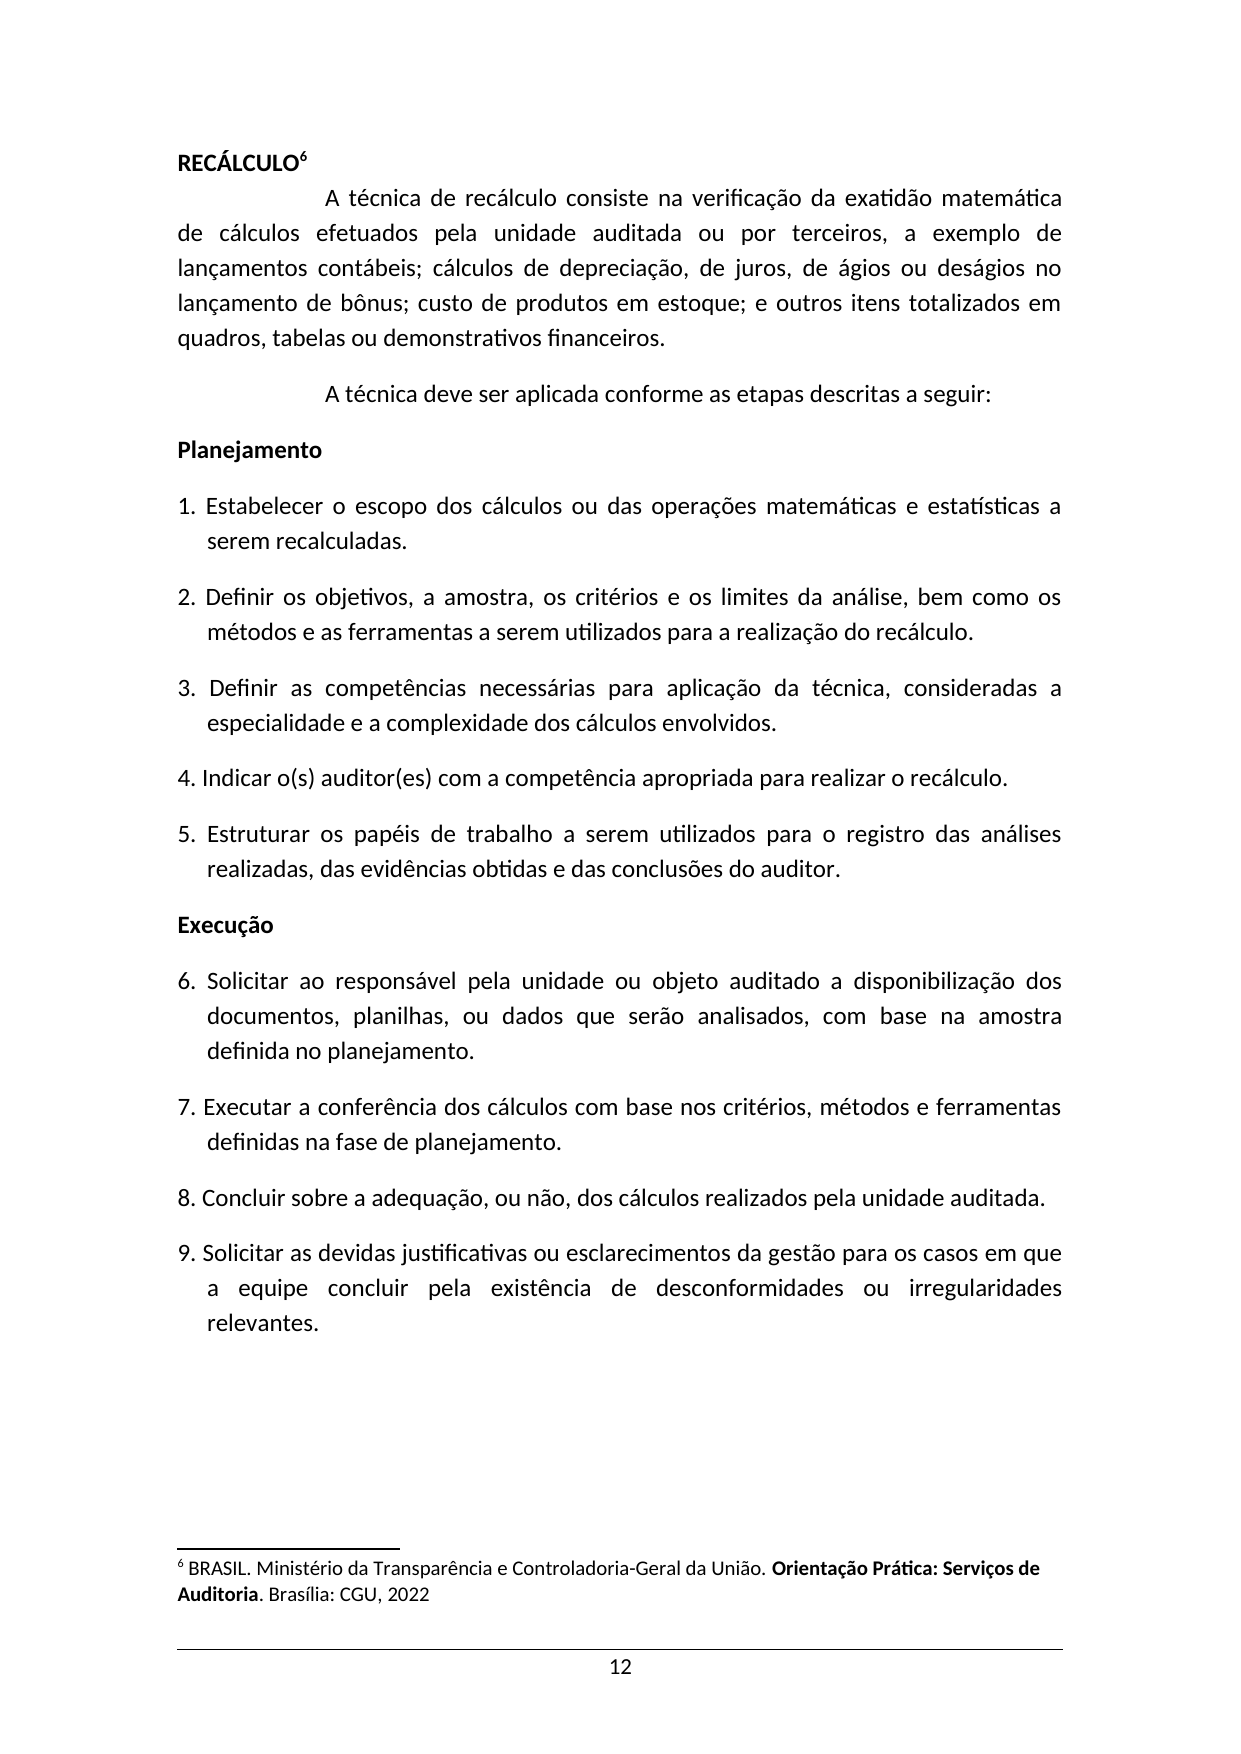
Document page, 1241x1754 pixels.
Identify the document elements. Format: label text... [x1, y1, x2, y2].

text 9. Solicitar as devidas justificativas ou esclarecimentos da gestão para os casos em que a equipe concluir pela existência de desconformidades ou irregularidades relevantes. [177, 1238, 1063, 1338]
text 4. Indicar o(s) auditor(es) com a competência apropriada para realizar o recálculo. [177, 763, 1063, 793]
subtitle RECÁLCULO [177, 148, 1063, 178]
text 1. Estabelecer o escopo dos cálculos ou das operações matemáticas e estatísticas a serem recalculadas. [177, 490, 1063, 556]
text 3. Definir as competências necessárias para aplicação da técnica, consideradas a especialidade e a complexidade dos cálculos envolvidos. [177, 672, 1063, 737]
text 2. Definir os objetivos, a amostra, os critérios e os limites da análise, bem como os métodos e as ferramentas a serem utilizados para a realização do recálculo. [177, 581, 1063, 646]
text 7. Executar a conferência dos cálculos com base nos critérios, métodos e ferramentas definidas na fase de planejamento. [177, 1091, 1063, 1156]
text 5. Estruturar os papéis de trabalho a serem utilizados para o registro das análises realizadas, das evidências obtidas e das conclusões do auditor. [177, 818, 1063, 884]
text 8. Concluir sobre a adequação, ou não, dos cálculos realizados pela unidade auditada. [177, 1182, 1063, 1212]
text A técnica deve ser aplicada conforme as etapas descritas a seguir: [177, 378, 1063, 409]
text 6. Solicitar ao responsável pela unidade ou objeto auditado a disponibilização dos documentos, planilhas, ou dados que serão analisados, com base na amostra definida no planejamento. [177, 965, 1063, 1066]
text Planejamento [177, 434, 1063, 465]
text A técnica de recálculo consiste na verificação da exatidão matemática de cálculos efetuados pela unidade auditada ou por terceiros, a exemplo de lançamentos contábeis; cálculos de depreciação, de juros, de ágios ou deságios no lançamento de bônus; custo de produtos em estoque; e outros itens totalizados em quadros, tabelas ou demonstrativos financeiros. [177, 183, 1063, 353]
text Execução [177, 909, 1063, 940]
